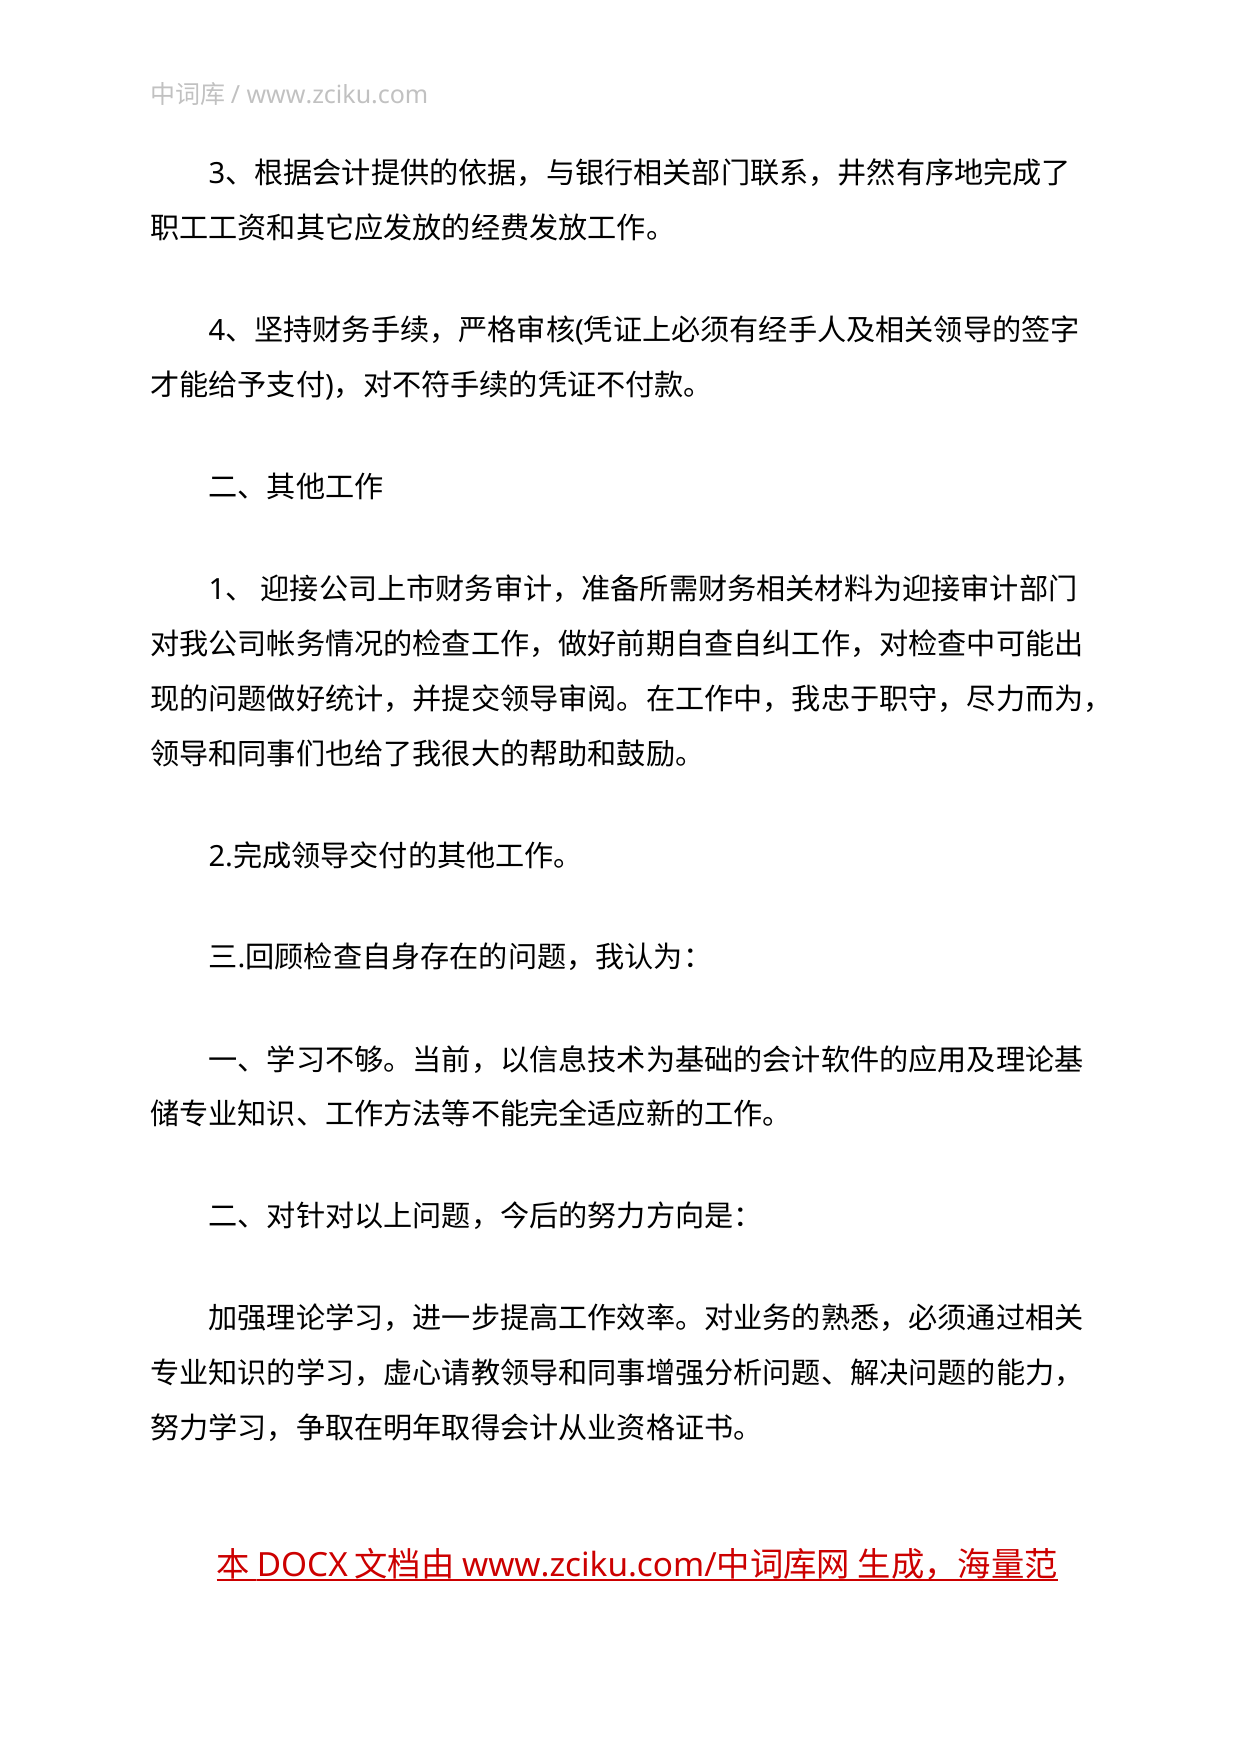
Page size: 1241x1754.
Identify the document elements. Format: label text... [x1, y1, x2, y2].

text 加强理论学习，进一步提高工作效率。对业务的熟悉，必须通过相关专业知识的学习，虚心请教领导和同事增强分析问题、解决问题的能力，努力学习，争取在明年取得会计从业资格证书。 [150, 1294, 1090, 1447]
text 4、坚持财务手续，严格审核(凭证上必须有经手人及相关领导的签字才能给予支付)，对不符手续的凭证不付款。 [150, 307, 1090, 404]
text 二、对针对以上问题，今后的努力方向是： [150, 1193, 1090, 1235]
text 1、 迎接公司上市财务审计，准备所需财务相关材料为迎接审计部门对我公司帐务情况的检查工作，做好前期自查自纠工作，对检查中可能出现的问题做好统计，并提交领导审阅。在工作中，我忠于职守，尽力而为，领导和同事们也给了我很大的帮助和鼓励。 [150, 566, 1090, 773]
text 2.完成领导交付的其他工作。 [150, 832, 1090, 874]
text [150, 1537, 1090, 1586]
text 三.回顾检查自身存在的问题，我认为： [150, 934, 1090, 976]
text 二、其他工作 [150, 464, 1090, 506]
text 3、根据会计提供的依据，与银行相关部门联系，井然有序地完成了职工工资和其它应发放的经费发放工作。 [150, 150, 1090, 247]
text 一、学习不够。当前，以信息技术为基础的会计软件的应用及理论基储专业知识、工作方法等不能完全适应新的工作。 [150, 1036, 1090, 1133]
